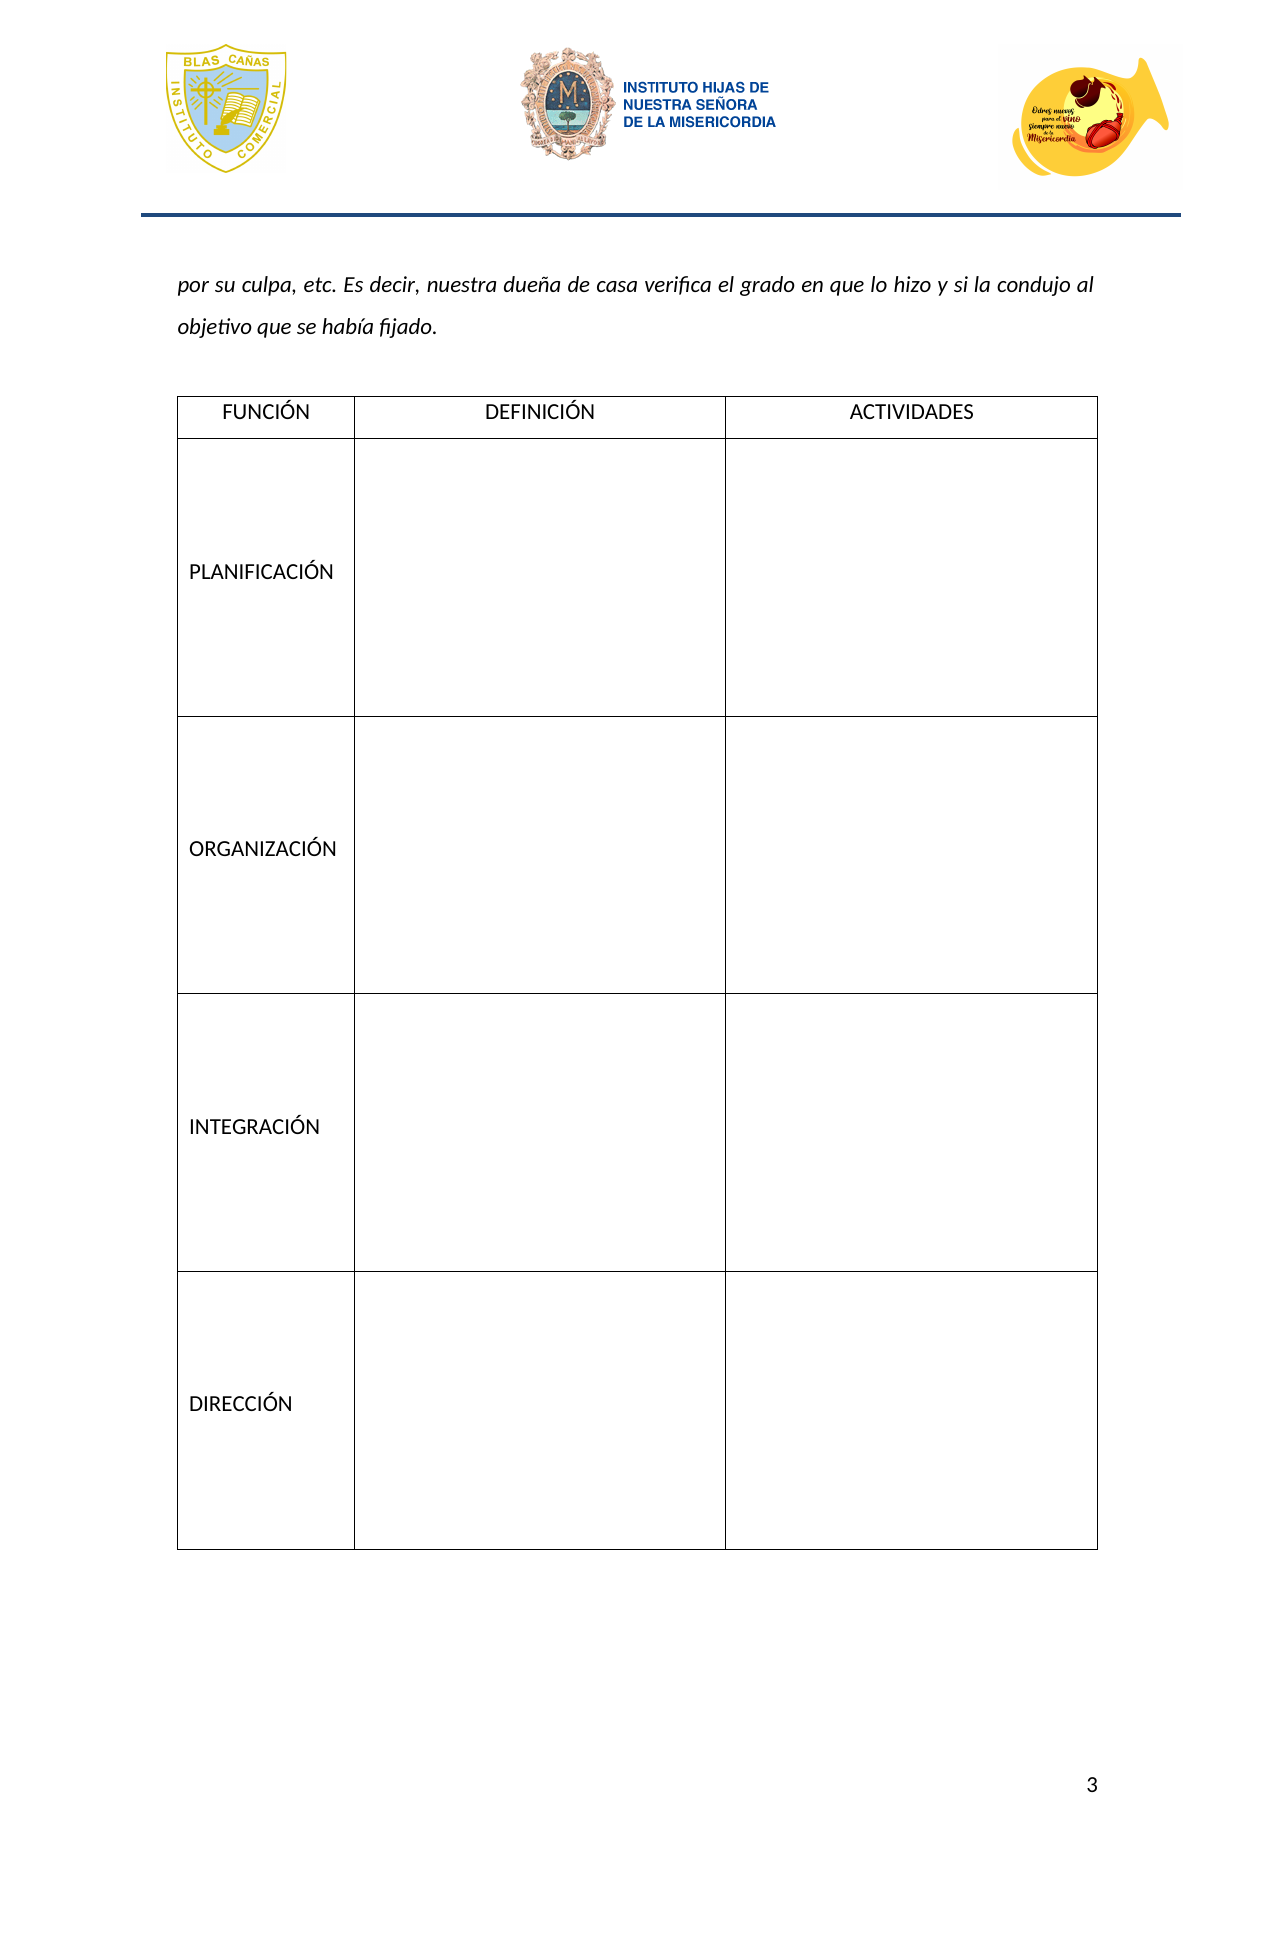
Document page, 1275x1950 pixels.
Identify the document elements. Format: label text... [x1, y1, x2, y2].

table_cell [355, 1272, 725, 1548]
table_cell INTEGRACIÓN [178, 994, 354, 1271]
table_cell [355, 717, 725, 993]
table_header DEFINICIÓN [355, 397, 725, 438]
table_cell PLANIFICACIÓN [178, 439, 354, 716]
table_cell [355, 994, 725, 1271]
table_cell [726, 1272, 1097, 1548]
picture [166, 44, 287, 173]
picture [997, 44, 1184, 190]
table_cell [726, 717, 1097, 993]
table_cell ORGANIZACIÓN [178, 717, 354, 993]
table_header ACTIVIDADES [726, 397, 1097, 438]
table_header FUNCIÓN [178, 397, 354, 438]
table_cell [355, 439, 725, 716]
table_cell DIRECCIÓN [178, 1272, 354, 1548]
table_cell [726, 994, 1097, 1271]
table_cell [726, 439, 1097, 716]
picture [515, 44, 789, 164]
